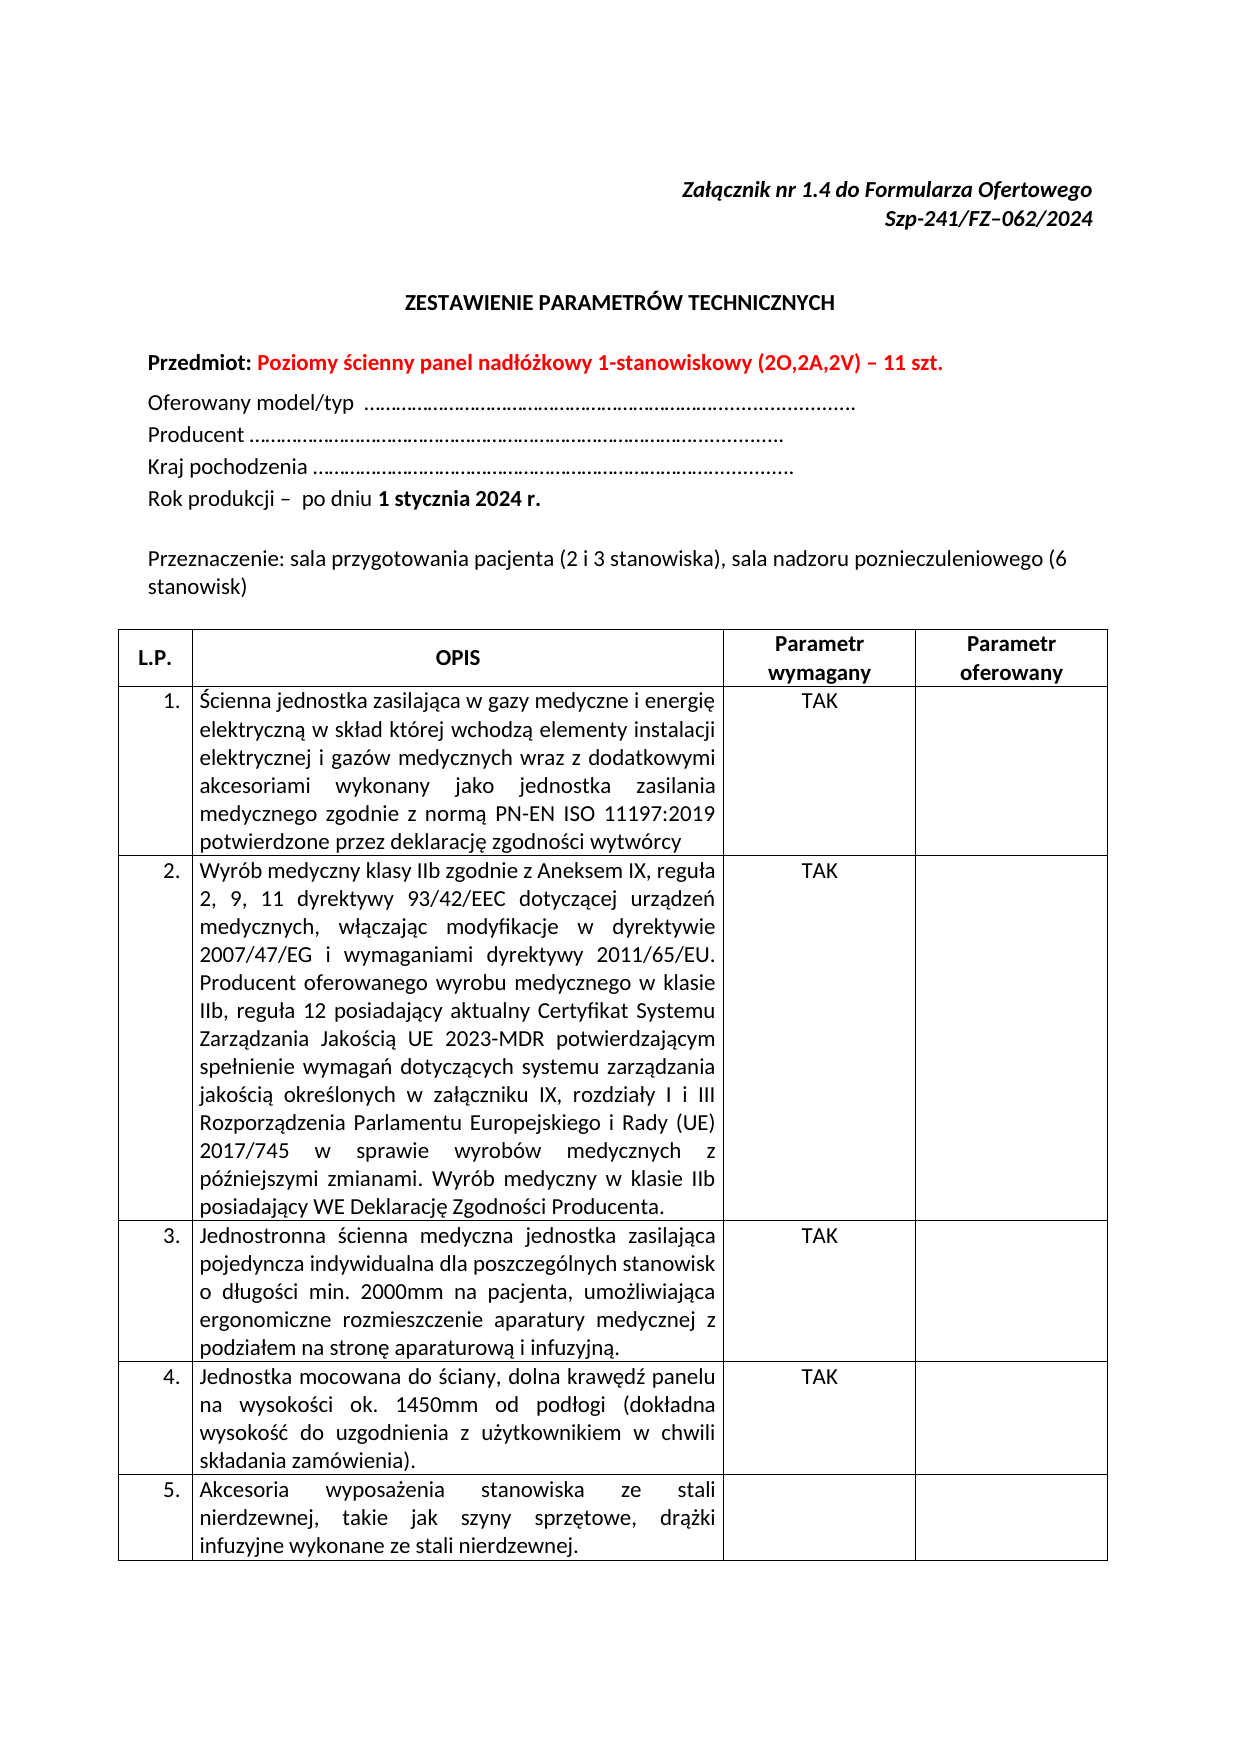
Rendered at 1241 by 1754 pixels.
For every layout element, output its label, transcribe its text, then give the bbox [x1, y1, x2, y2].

table_header L.P. [119, 630, 192, 686]
table_cell [916, 856, 1107, 1220]
text ZESTAWIENIE PARAMETRÓW TECHNICZNYCH [148, 288, 1093, 316]
table_cell Akcesoria wyposażenia stanowiska ze stali nierdzewnej, takie jak szyny sprzętowe, drążki infuzyjne wykonane ze stali nierdzewnej. [193, 1475, 723, 1559]
table_cell [119, 1362, 192, 1474]
table_cell Ścienna jednostka zasilająca w gazy medyczne i energię elektryczną w skład której wchodzą elementy instalacji elektrycznej i gazów medycznych wraz z dodatkowymi akcesoriami wykonany jako jednostka zasilania medycznego zgodnie z normą PN-EN ISO 11197:2019 potwierdzone przez deklarację zgodności wytwórcy [193, 687, 723, 855]
table_cell [916, 1475, 1107, 1559]
table_header OPIS [193, 630, 723, 686]
table_cell Jednostronna ścienna medyczna jednostka zasilająca pojedyncza indywidualna dla poszczególnych stanowisk o długości min. 2000mm na pacjenta, umożliwiająca ergonomiczne rozmieszczenie aparatury medycznej z podziałem na stronę aparaturową i infuzyjną. [193, 1221, 723, 1361]
text Oferowany model/typ …………………………………………………………......................... [148, 388, 1093, 416]
table_cell TAK [724, 1362, 915, 1474]
table_header Parametr oferowany [916, 630, 1107, 686]
table_cell [119, 687, 192, 855]
table_header Parametr wymagany [724, 630, 915, 686]
table_cell [119, 1221, 192, 1361]
table_cell Jednostka mocowana do ściany, dolna krawędź panelu na wysokości ok. 1450mm od podłogi (dokładna wysokość do uzgodnienia z użytkownikiem w chwili składania zamówienia). [193, 1362, 723, 1474]
table_cell [916, 1362, 1107, 1474]
text Kraj pochodzenia …………………………………………………………………............... [148, 452, 1093, 480]
text Przeznaczenie: sala przygotowania pacjenta (2 i 3 stanowiska), sala nadzoru poznieczuleniowego (6 stanowisk) [148, 544, 1093, 601]
text Przedmiot: Poziomy ścienny panel nadłóżkowy 1-stanowiskowy (2O,2A,2V) – 11 szt. [148, 348, 1078, 376]
table_cell [724, 1475, 915, 1559]
text Szp-241/FZ–062/2024 [148, 204, 1093, 232]
table_cell [119, 856, 192, 1220]
table_cell [916, 687, 1107, 855]
table_cell TAK [724, 856, 915, 1220]
text Rok produkcji – po dniu 1 stycznia 2024 r. [148, 484, 1093, 512]
table_cell TAK [724, 687, 915, 855]
table_cell [119, 1475, 192, 1559]
table_cell Wyrób medyczny klasy IIb zgodnie z Aneksem IX, reguła 2, 9, 11 dyrektywy 93/42/EEC dotyczącej urządzeń medycznych, włączając modyfikacje w dyrektywie 2007/47/EG i wymaganiami dyrektywy 2011/65/EU. Producent oferowanego wyrobu medycznego w klasie IIb, reguła 12 posiadający aktualny Certyfikat Systemu Zarządzania Jakością UE 2023-MDR potwierdzającym spełnienie wymagań dotyczących systemu zarządzania jakością określonych w załączniku IX, rozdziały I i III Rozporządzenia Parlamentu Europejskiego i Rady (UE) 2017/745 w sprawie wyrobów medycznych z późniejszymi zmianami. Wyrób medyczny w klasie IIb posiadający WE Deklarację Zgodności Producenta. [193, 856, 723, 1220]
table_cell TAK [724, 1221, 915, 1361]
text Producent …………………………………………………………………………................ [148, 420, 1093, 448]
table_cell [916, 1221, 1107, 1361]
text Załącznik nr 1.4 do Formularza Ofertowego [148, 176, 1093, 204]
